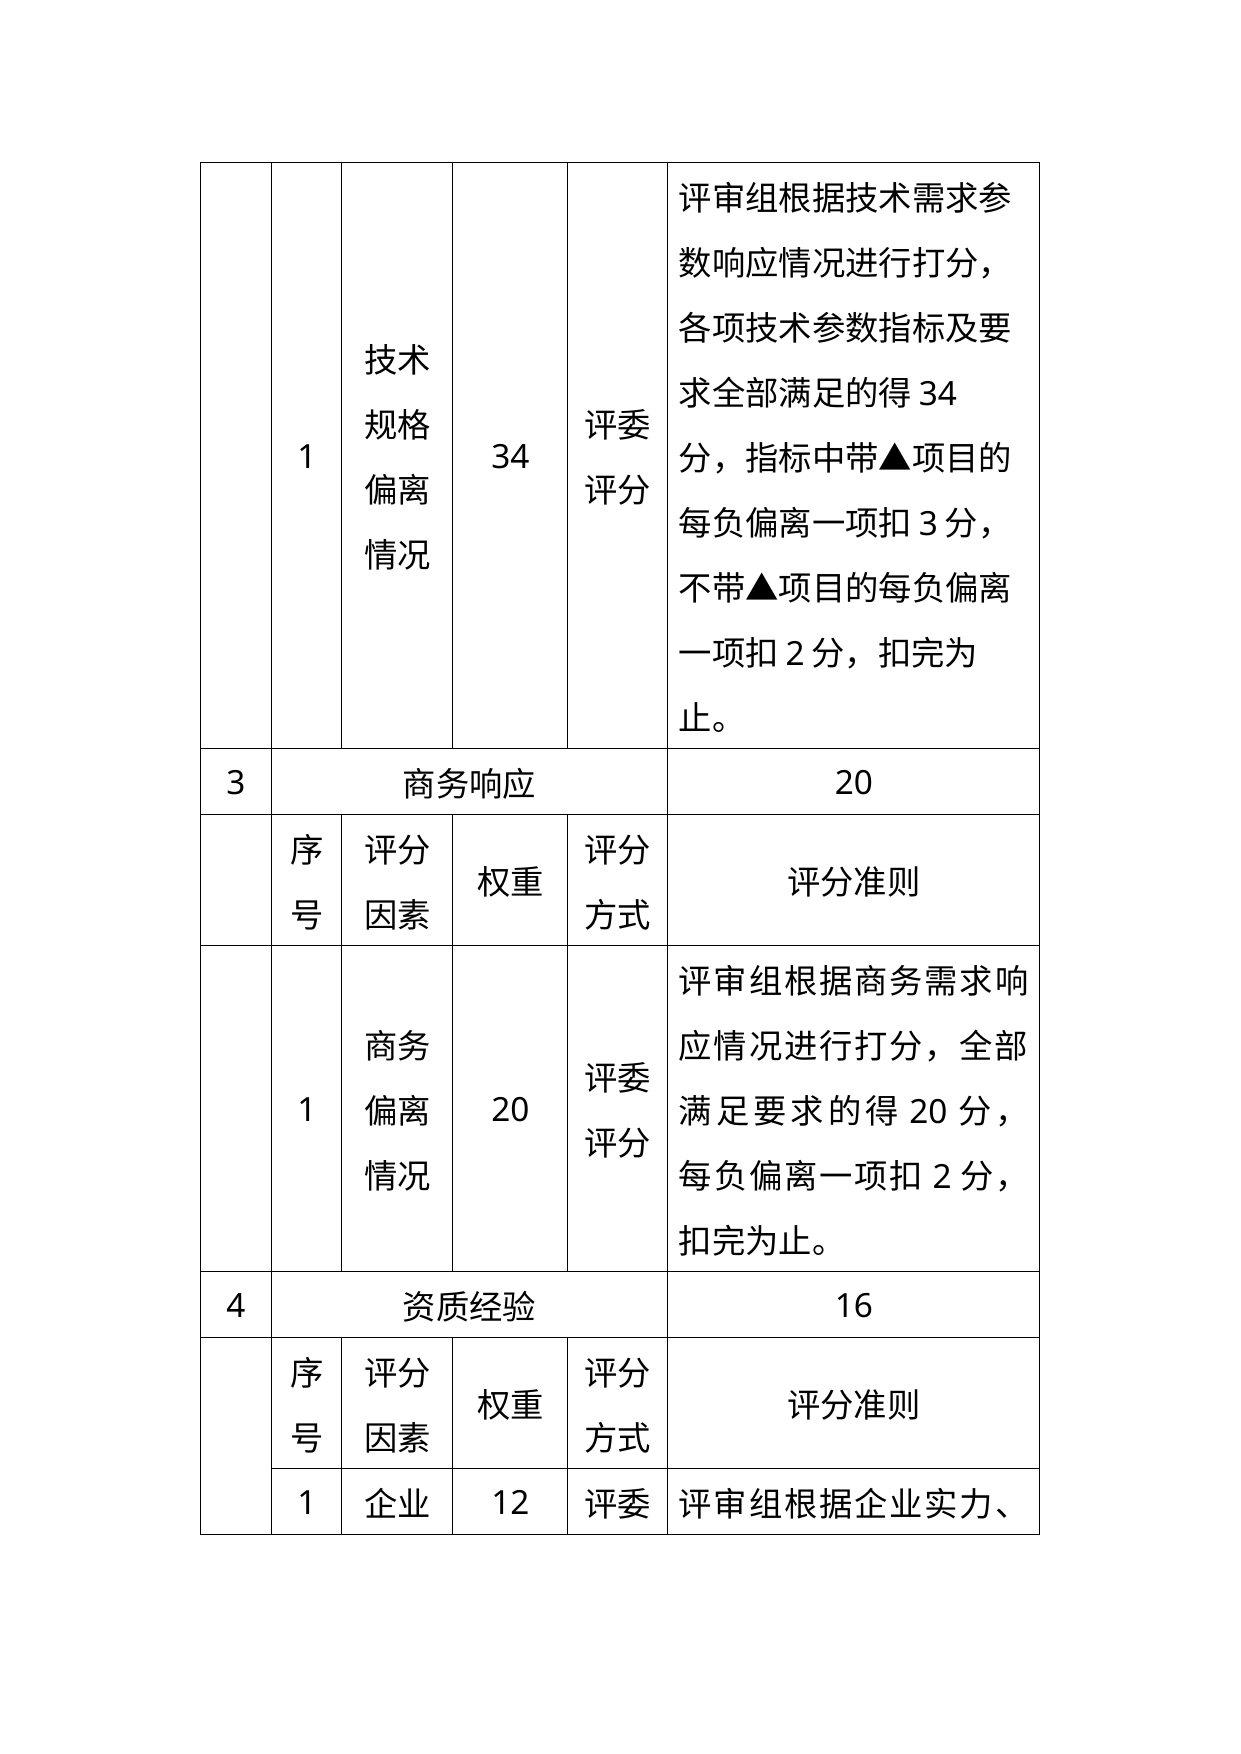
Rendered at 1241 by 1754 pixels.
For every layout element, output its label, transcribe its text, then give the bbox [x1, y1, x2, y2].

table_cell 1 [272, 163, 341, 748]
table_cell 3 [201, 749, 271, 814]
table_cell 34 [453, 163, 567, 748]
table_cell 评审组根据技术需求参数响应情况进行打分，各项技术参数指标及要求全部满足的得34分，指标中带▲项目的每负偏离一项扣3分，不带▲项目的每负偏离一项扣2分，扣完为止。 [668, 163, 1039, 748]
table_cell 1 [272, 1469, 341, 1534]
table_cell 序号 [272, 1338, 341, 1468]
table_cell 20 [668, 749, 1039, 814]
table_cell 评分准则 [668, 815, 1039, 945]
table_cell 评分因素 [342, 1338, 452, 1468]
table_cell [201, 1338, 271, 1534]
table_cell 技术规格偏离情况 [342, 163, 452, 748]
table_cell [668, 1469, 1039, 1534]
table_cell 12 [453, 1469, 567, 1534]
table_cell 评分因素 [342, 815, 452, 945]
table_cell [201, 815, 271, 945]
table_cell 商务响应 [272, 749, 667, 814]
table_cell 序号 [272, 815, 341, 945]
table_cell 权重 [453, 1338, 567, 1468]
table_cell 权重 [453, 815, 567, 945]
table_cell 20 [453, 946, 567, 1271]
table_cell 资质经验 [272, 1272, 667, 1337]
table_cell 评委评分 [568, 946, 667, 1271]
table_cell [201, 946, 271, 1271]
table_cell 1 [272, 946, 341, 1271]
table_cell 评委评分 [568, 163, 667, 748]
table_cell 4 [201, 1272, 271, 1337]
table_cell 评分准则 [668, 1338, 1039, 1468]
table_cell [201, 163, 271, 748]
table_cell 评分方式 [568, 1338, 667, 1468]
table_cell 商务偏离情况 [342, 946, 452, 1271]
table_cell 评审组根据商务需求响应情况进行打分，全部满足要求的得20分，每负偏离一项扣2分，扣完为止。 [668, 946, 1039, 1271]
table_cell 评分方式 [568, 815, 667, 945]
table_cell 评委评分 [568, 1469, 667, 1534]
table_cell 16 [668, 1272, 1039, 1337]
table_cell 企业实力及资质 [342, 1469, 452, 1534]
